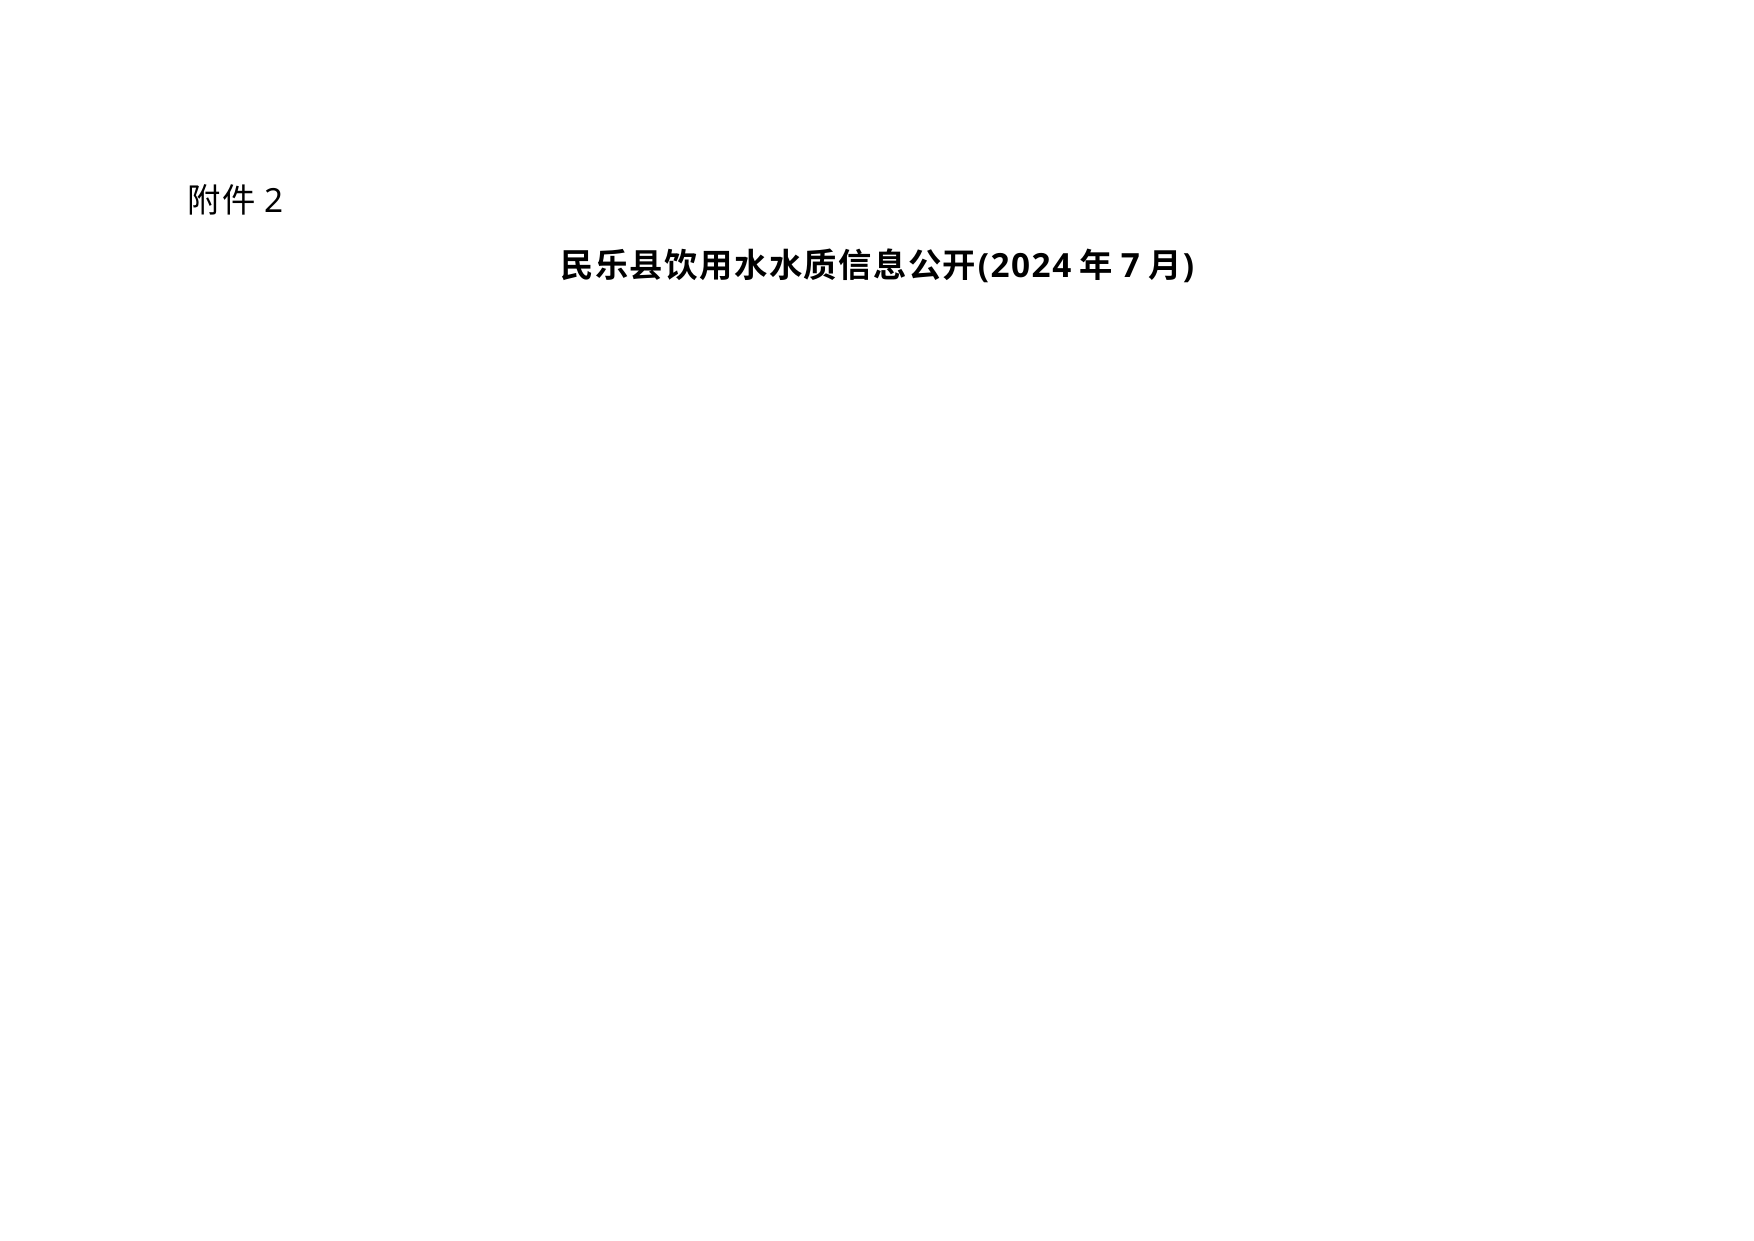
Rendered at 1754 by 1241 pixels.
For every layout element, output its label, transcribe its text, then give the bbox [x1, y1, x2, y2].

text 民乐县饮用水水质信息公开(2024年7月) [187, 230, 1566, 295]
text 附件2 [187, 165, 1566, 230]
